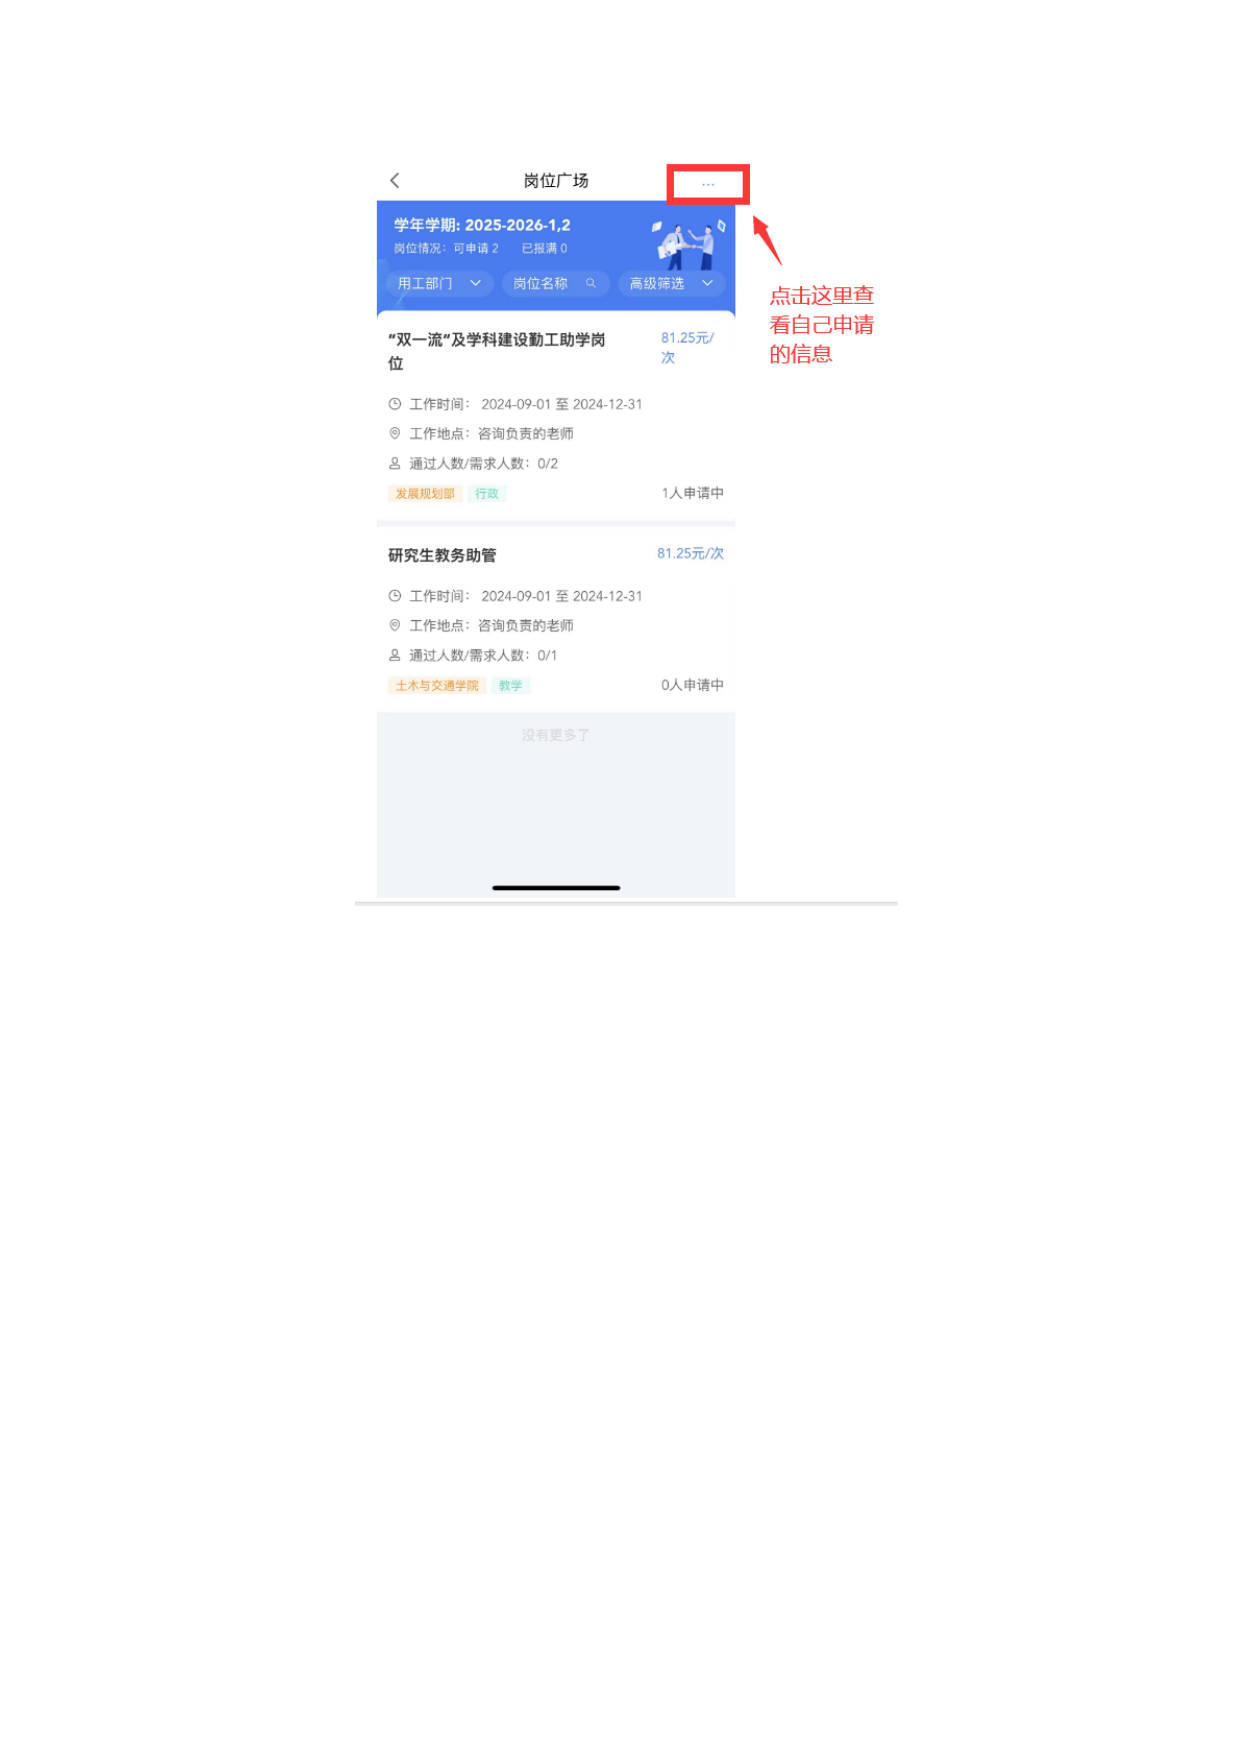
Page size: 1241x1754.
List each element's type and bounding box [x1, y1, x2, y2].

picture [355, 162, 898, 906]
